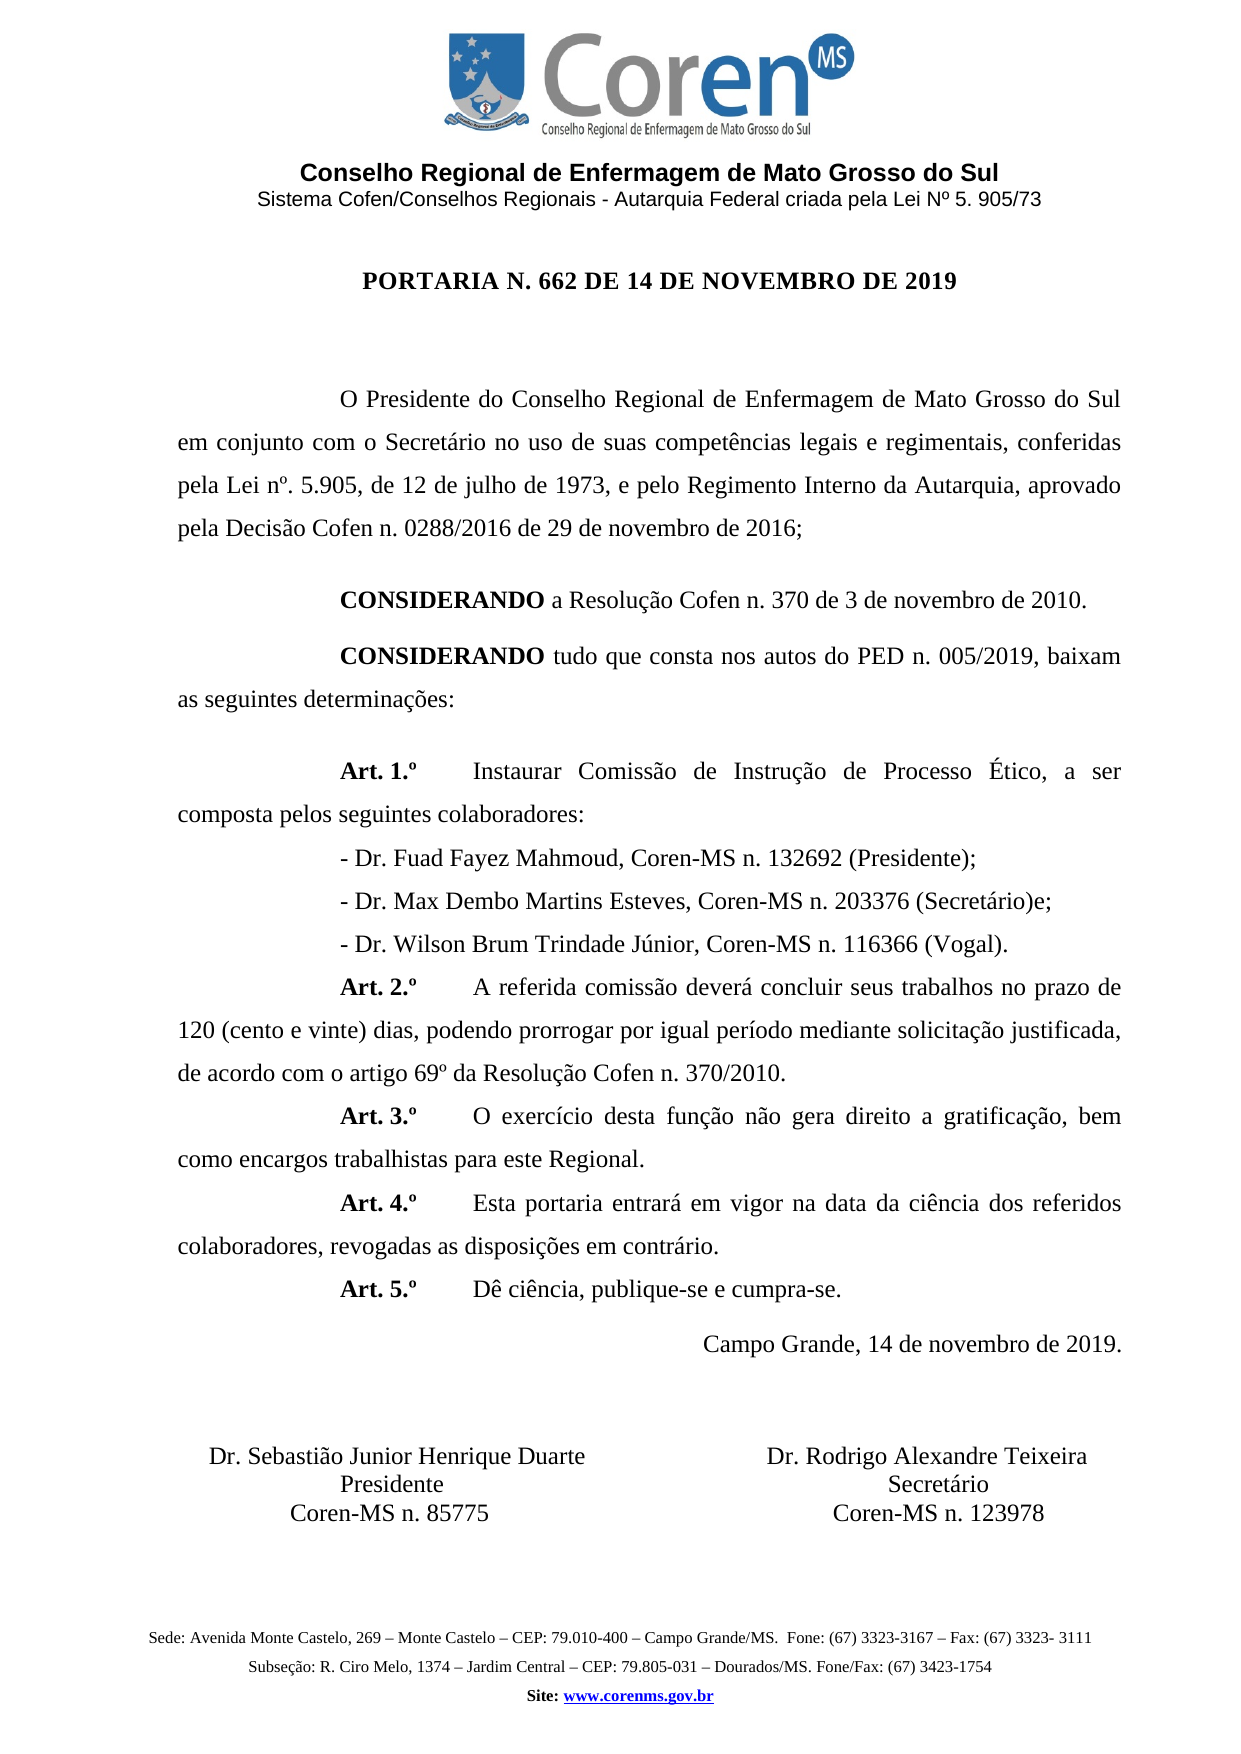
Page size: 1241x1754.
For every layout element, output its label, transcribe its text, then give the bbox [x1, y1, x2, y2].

list - Dr. Max Dembo Martins Esteves, Coren-MS n. 203376 (Secretário)e; [340, 886, 1122, 914]
picture [442, 29, 857, 142]
list Instaurar Comissão de Instrução de Processo Ético, a ser composta pelos seguintes colaboradores: [177, 756, 1122, 828]
text CONSIDERANDO tudo que consta nos autos do PED n. 005/2019, baixam as seguintes determinações: [177, 641, 1122, 713]
text Coren-MS n. 85775 Coren-MS n. 123978 [177, 1498, 1122, 1527]
text O Presidente do Conselho Regional de Enfermagem de Mato Grosso do Sul em conjunto com o Secretário no uso de suas competências legais e regimentais, conferidas pela Lei nº. 5.905, de 12 de julho de 1973, e pelo Regimento Interno da Autarquia, aprovado pela Decisão Cofen n. 0288/2016 de 29 de novembro de 2016; [177, 384, 1122, 542]
list - Dr. Wilson Brum Trindade Júnior, Coren-MS n. 116366 (Vogal). [340, 929, 1122, 958]
text Presidente Secretário [177, 1469, 1122, 1498]
list Campo Grande, 14 de novembro de 2019. [340, 1329, 1122, 1358]
list Dê ciência, publique-se e cumpra-se. [177, 1274, 1122, 1303]
list - Dr. Fuad Fayez Mahmoud, Coren-MS n. 132692 (Presidente); [340, 843, 1122, 871]
title Portaria n. 662 de 14 de NOVEMBRO de 2019 [177, 266, 1122, 294]
list A referida comissão deverá concluir seus trabalhos no prazo de 120 (cento e vinte) dias, podendo prorrogar por igual período mediante solicitação justificada, de acordo com o artigo 69º da Resolução Cofen n. 370/2010. [177, 972, 1122, 1087]
text CONSIDERANDO a Resolução Cofen n. 370 de 3 de novembro de 2010. [177, 585, 1122, 614]
text Dr. Sebastião Junior Henrique Duarte Dr. Rodrigo Alexandre Teixeira [177, 1441, 1122, 1469]
list O exercício desta função não gera direito a gratificação, bem como encargos trabalhistas para este Regional. [177, 1101, 1122, 1173]
list Esta portaria entrará em vigor na data da ciência dos referidos colaboradores, revogadas as disposições em contrário. [177, 1188, 1122, 1259]
